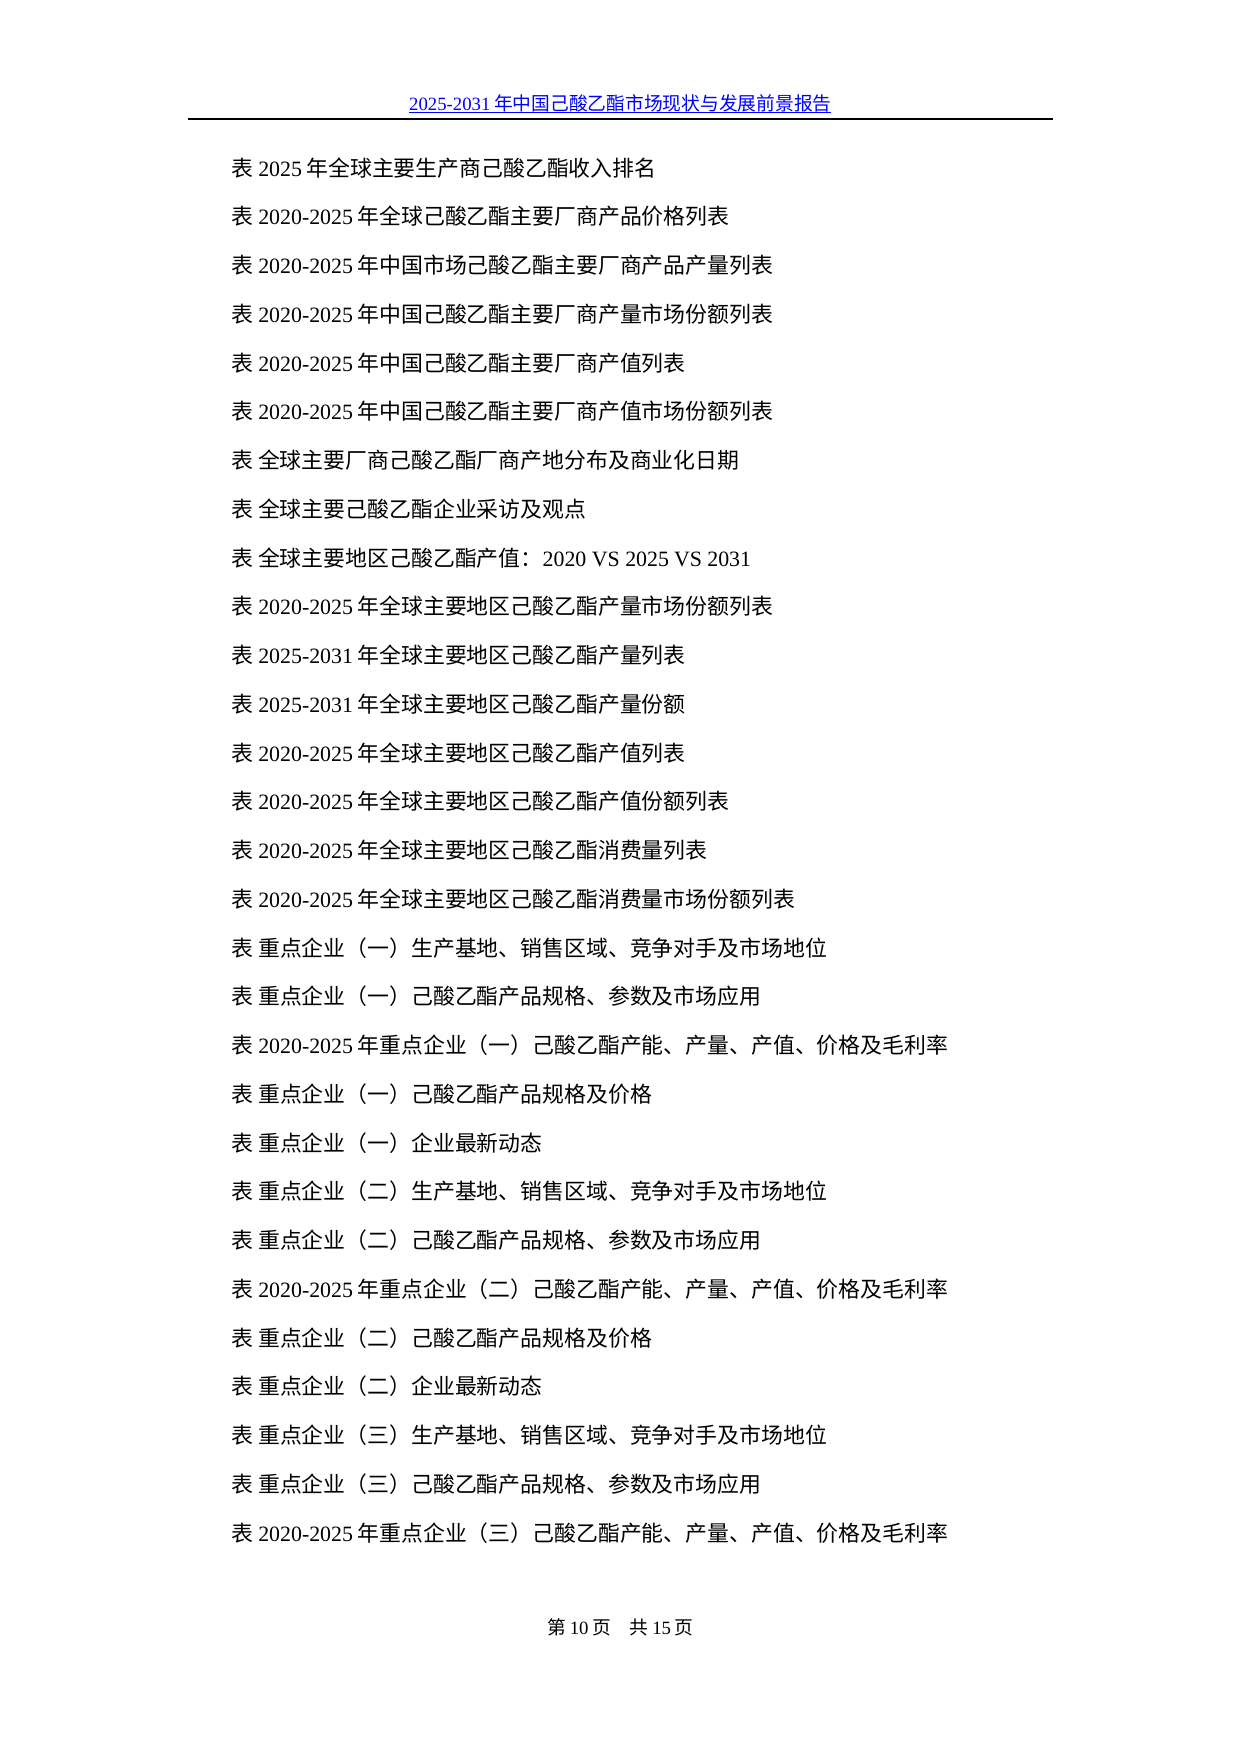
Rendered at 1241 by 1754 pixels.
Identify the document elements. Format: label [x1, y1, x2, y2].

text [187, 150, 1053, 1548]
